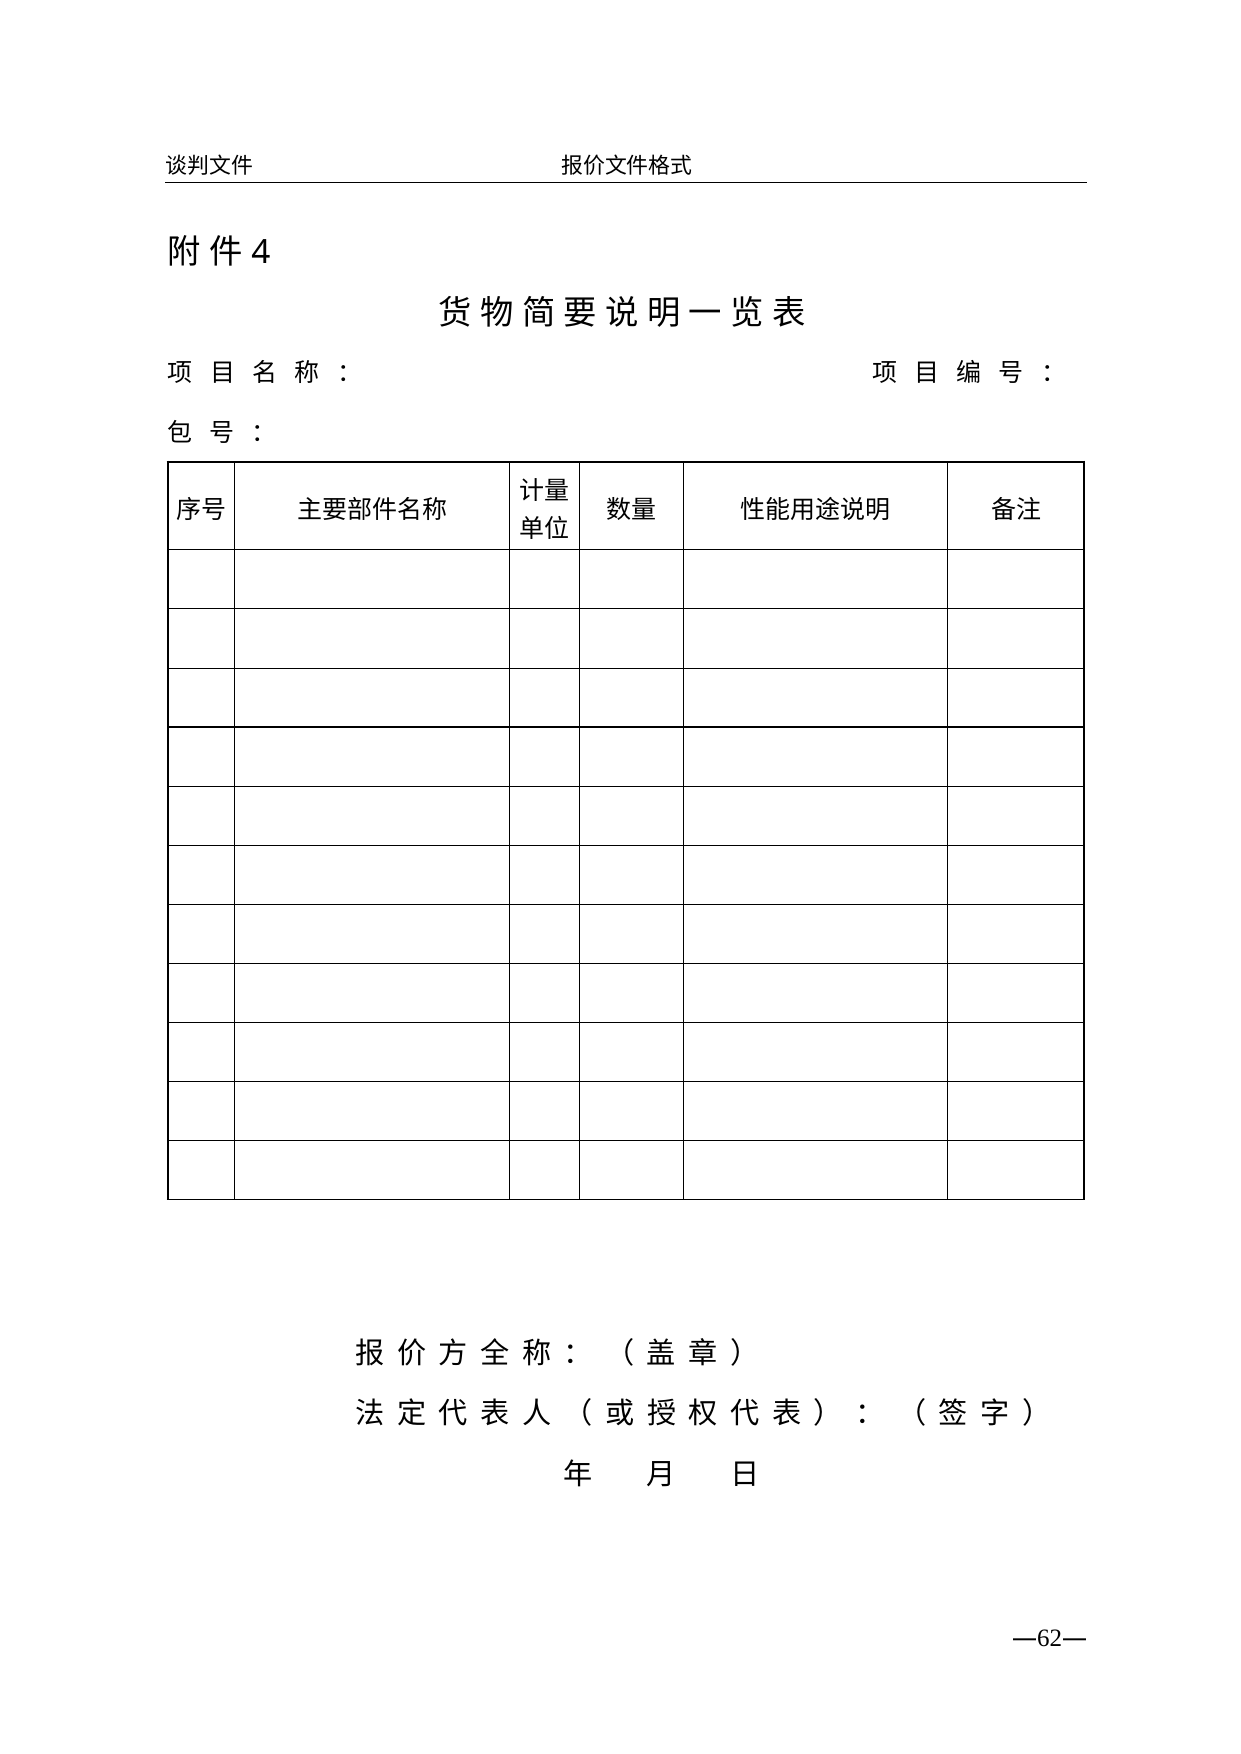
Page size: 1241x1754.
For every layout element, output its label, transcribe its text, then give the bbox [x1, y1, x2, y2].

table_cell [510, 550, 579, 608]
table_cell [580, 787, 683, 844]
table_header 主要部件名称 [235, 463, 509, 549]
table_cell [169, 1023, 234, 1081]
table_cell [169, 669, 234, 726]
table_cell [948, 609, 1083, 667]
table_cell [684, 1023, 947, 1081]
table_cell [510, 1023, 579, 1081]
table_cell [169, 550, 234, 608]
table_cell [510, 1082, 579, 1140]
table_cell [510, 728, 579, 786]
table_cell [948, 1082, 1083, 1140]
table_cell [580, 905, 683, 963]
table_cell [948, 964, 1083, 1022]
table_cell [948, 787, 1083, 844]
table_cell [235, 787, 509, 844]
text 货物简要说明一览表 [168, 280, 1084, 340]
table_header 备注 [948, 463, 1083, 549]
table_cell [169, 728, 234, 786]
table_cell [169, 609, 234, 667]
table_cell [580, 964, 683, 1022]
text 项目名称： 项目编号： 包号： [168, 340, 1084, 461]
table_cell [510, 905, 579, 963]
table_cell [580, 728, 683, 786]
table_cell [684, 905, 947, 963]
text 年 月 日 [168, 1441, 1084, 1502]
table_cell [580, 1023, 683, 1081]
table_cell [580, 550, 683, 608]
table_cell [510, 669, 579, 726]
table_cell [948, 846, 1083, 904]
table_cell [948, 728, 1083, 786]
table_cell [235, 846, 509, 904]
table_cell [510, 964, 579, 1022]
text 附件4 [168, 219, 1084, 280]
table_cell [169, 787, 234, 844]
table_cell [510, 787, 579, 844]
table_cell [169, 905, 234, 963]
table_cell [684, 787, 947, 844]
table_cell [684, 669, 947, 726]
table_header 计量 单位 [510, 463, 579, 549]
table_cell [948, 1141, 1083, 1199]
table_cell [684, 728, 947, 786]
table_cell [235, 1023, 509, 1081]
table_cell [235, 728, 509, 786]
table_cell [235, 905, 509, 963]
table_cell [510, 1141, 579, 1199]
table_header 序号 [169, 463, 234, 549]
table_cell [235, 550, 509, 608]
table_cell [948, 550, 1083, 608]
table_cell [684, 609, 947, 667]
table_cell [235, 609, 509, 667]
table_cell [510, 609, 579, 667]
table_cell [580, 609, 683, 667]
table_cell [684, 550, 947, 608]
table_cell [948, 905, 1083, 963]
table_cell [235, 964, 509, 1022]
table_cell [235, 1141, 509, 1199]
table_cell [684, 846, 947, 904]
table_header 性能用途说明 [684, 463, 947, 549]
table_cell [169, 1082, 234, 1140]
table_cell [169, 964, 234, 1022]
table_cell [684, 964, 947, 1022]
table_cell [510, 846, 579, 904]
table_cell [580, 1141, 683, 1199]
table_cell [169, 846, 234, 904]
table_cell [169, 1141, 234, 1199]
table_cell [235, 669, 509, 726]
text 法定代表人（或授权代表）：（签字） [168, 1381, 1084, 1441]
table_header 数量 [580, 463, 683, 549]
table_cell [684, 1141, 947, 1199]
table_cell [580, 669, 683, 726]
text 报价方全称：（盖章） [168, 1321, 1084, 1381]
table_cell [580, 1082, 683, 1140]
table_cell [948, 1023, 1083, 1081]
table_cell [684, 1082, 947, 1140]
table_cell [948, 669, 1083, 726]
table_cell [235, 1082, 509, 1140]
table_cell [580, 846, 683, 904]
